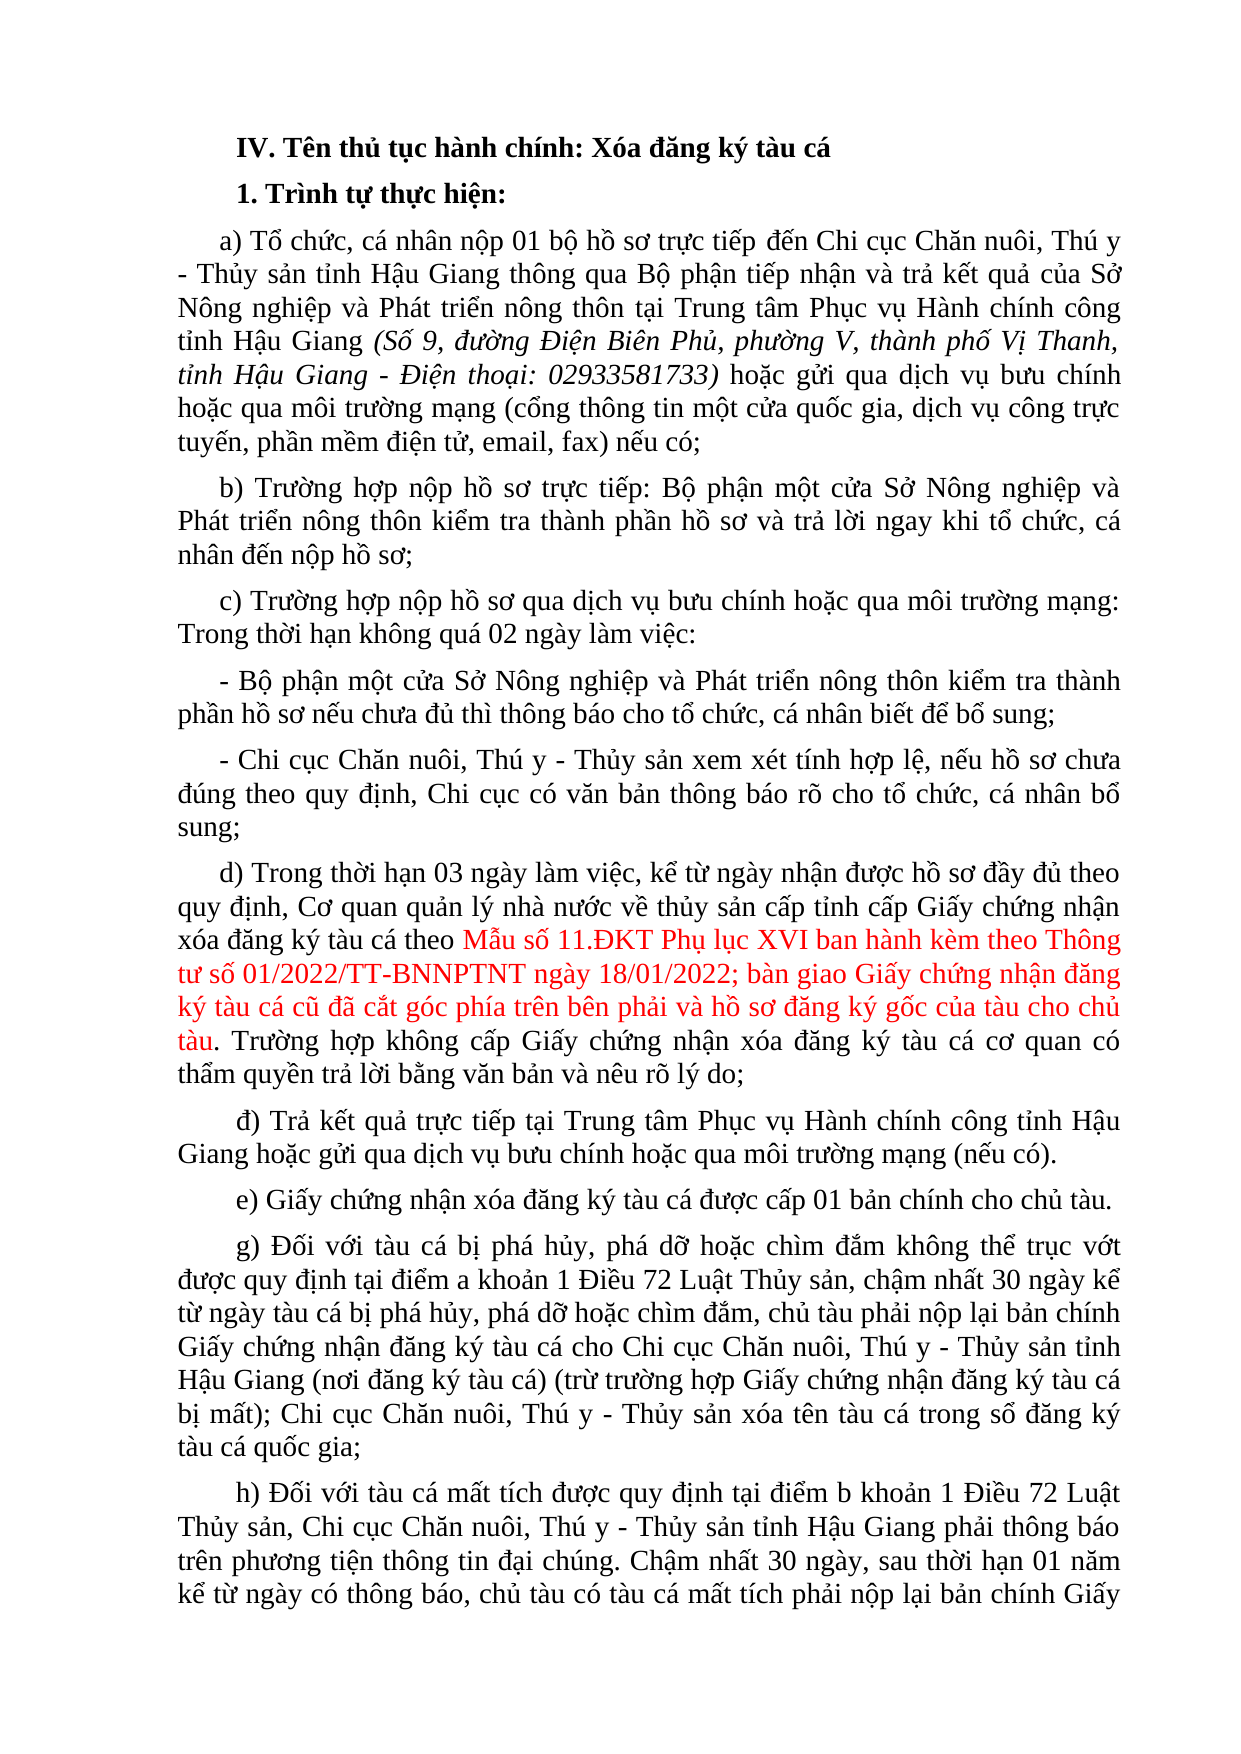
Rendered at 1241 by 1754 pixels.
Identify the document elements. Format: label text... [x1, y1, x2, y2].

text g) Đối với tàu cá bị phá hủy, phá dỡ hoặc chìm đắm không thể trục vớt được quy định tại điểm a khoản 1 Điều 72 Luật Thủy sản, chậm nhất 30 ngày kể từ ngày tàu cá bị phá hủy, phá dỡ hoặc chìm đắm, chủ tàu phải nộp lại bản chính Giấy chứng nhận đăng ký tàu cá cho Chi cục Chăn nuôi, Thú y - Thủy sản tỉnh Hậu Giang (nơi đăng ký tàu cá) (trừ trường hợp Giấy chứng nhận đăng ký tàu cá bị mất); Chi cục Chăn nuôi, Thú y - Thủy sản xóa tên tàu cá trong sổ đăng ký tàu cá quốc gia; [177, 1228, 1122, 1463]
text d) Trong thời hạn 03 ngày làm việc, kể từ ngày nhận được hồ sơ đầy đủ theo quy định, Cơ quan quản lý nhà nước về thủy sản cấp tỉnh cấp Giấy chứng nhận xóa đăng ký tàu cá theo Mẫu số 11.ĐKT Phụ lục XVI ban hành kèm theo Thông tư số 01/2022/TT-BNNPTNT ngày 18/01/2022; bàn giao Giấy chứng nhận đăng ký tàu cá cũ đã cắt góc phía trên bên phải và hồ sơ đăng ký gốc của tàu cho chủ tàu. Trường hợp không cấp Giấy chứng nhận xóa đăng ký tàu cá cơ quan có thẩm quyền trả lời bằng văn bản và nêu rõ lý do; [177, 855, 1122, 1090]
subtitle 1. Trình tự thực hiện: [184, 177, 1122, 210]
text b) Trường hợp nộp hồ sơ trực tiếp: Bộ phận một cửa Sở Nông nghiệp và Phát triển nông thôn kiểm tra thành phần hồ sơ và trả lời ngay khi tổ chức, cá nhân đến nộp hồ sơ; [177, 470, 1122, 571]
text - Chi cục Chăn nuôi, Thú y - Thủy sản xem xét tính hợp lệ, nếu hồ sơ chưa đúng theo quy định, Chi cục có văn bản thông báo rõ cho tổ chức, cá nhân bổ sung; [177, 742, 1122, 843]
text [177, 1476, 1122, 1610]
text - Bộ phận một cửa Sở Nông nghiệp và Phát triển nông thôn kiểm tra thành phần hồ sơ nếu chưa đủ thì thông báo cho tổ chức, cá nhân biết để bổ sung; [177, 663, 1122, 730]
text đ) Trả kết quả trực tiếp tại Trung tâm Phục vụ Hành chính công tỉnh Hậu Giang hoặc gửi qua dịch vụ bưu chính hoặc qua môi trường mạng (nếu có). [177, 1103, 1122, 1170]
text IV. Tên thủ tục hành chính: Xóa đăng ký tàu cá [177, 131, 1122, 164]
text e) Giấy chứng nhận xóa đăng ký tàu cá được cấp 01 bản chính cho chủ tàu. [177, 1182, 1122, 1216]
text c) Trường hợp nộp hồ sơ qua dịch vụ bưu chính hoặc qua môi trường mạng: Trong thời hạn không quá 02 ngày làm việc: [177, 583, 1122, 650]
text a) Tổ chức, cá nhân nộp 01 bộ hồ sơ trực tiếp đến Chi cục Chăn nuôi, Thú y - Thủy sản tỉnh Hậu Giang thông qua Bộ phận tiếp nhận và trả kết quả của Sở Nông nghiệp và Phát triển nông thôn tại Trung tâm Phục vụ Hành chính công tỉnh Hậu Giang (Số 9, đường Điện Biên Phủ, phường V, thành phố Vị Thanh, tỉnh Hậu Giang - Điện thoại: 02933581733) hoặc gửi qua dịch vụ bưu chính hoặc qua môi trường mạng (cổng thông tin một cửa quốc gia, dịch vụ công trực tuyến, phần mềm điện tử, email, fax) nếu có; [177, 223, 1122, 457]
